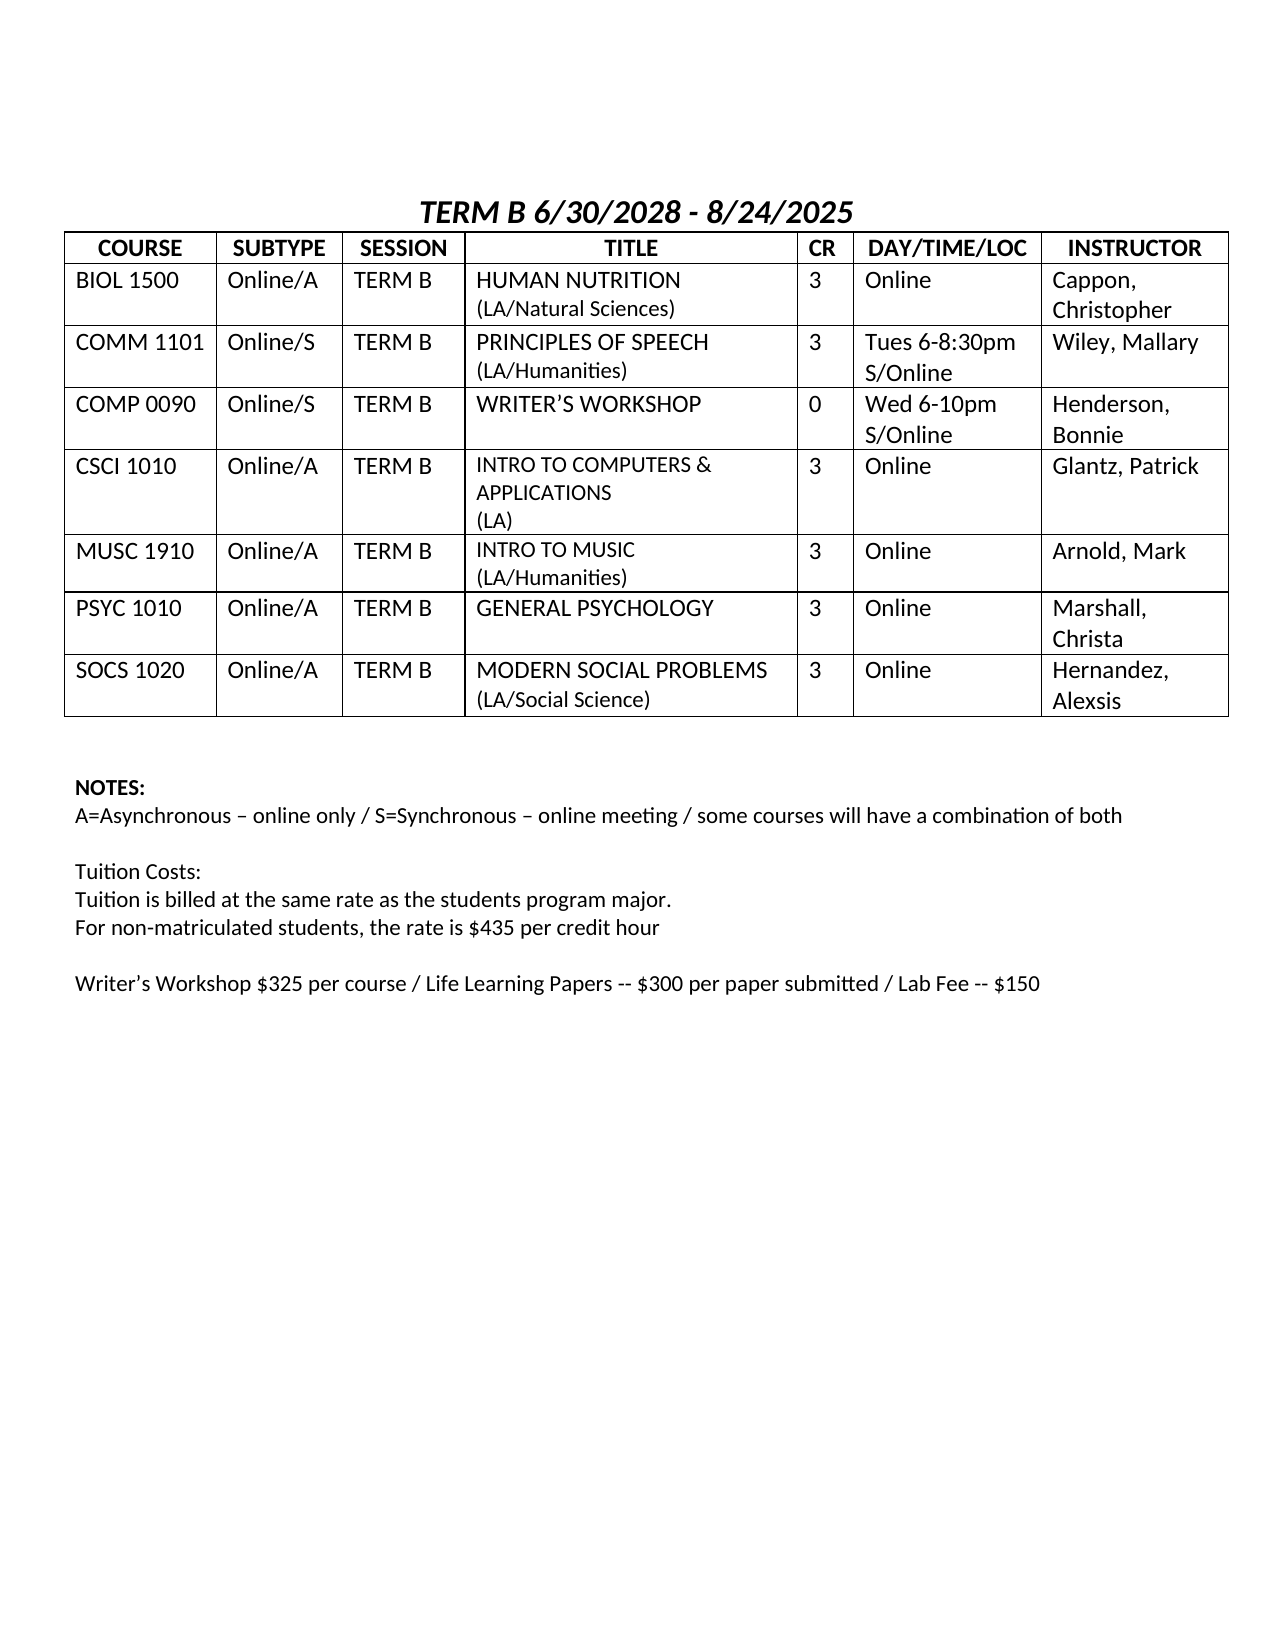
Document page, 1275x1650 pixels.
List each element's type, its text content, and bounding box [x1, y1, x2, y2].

table_cell INTRO TO MUSIC (LA/Humanities) [466, 535, 797, 591]
table_cell PSYC 1010 [65, 593, 216, 653]
table_cell Online/A [217, 535, 342, 591]
table_cell TERM B [343, 535, 464, 591]
table_cell CSCI 1010 [65, 450, 216, 534]
table_cell Online/A [217, 450, 342, 534]
table_header DAY/TIME/LOC [854, 233, 1041, 263]
table_cell TERM B [343, 450, 464, 534]
table_cell INTRO TO COMPUTERS & APPLICATIONS (LA) [466, 450, 797, 534]
table_header SUBTYPE [217, 233, 342, 263]
table_cell GENERAL PSYCHOLOGY [466, 593, 797, 653]
table_cell Wiley, Mallary [1042, 326, 1228, 387]
text TERM B 6/30/2028 - 8/24/2025 [75, 191, 1200, 231]
table_cell 3 [798, 264, 853, 325]
table_cell Cappon, Christopher [1042, 264, 1228, 325]
table_cell Arnold, Mark [1042, 535, 1228, 591]
table_cell 3 [798, 655, 853, 716]
table_cell MODERN SOCIAL PROBLEMS (LA/Social Science) [466, 655, 797, 716]
table_cell Glantz, Patrick [1042, 450, 1228, 534]
table_header CR [798, 233, 853, 263]
table_header COURSE [65, 233, 216, 263]
table_cell WRITER’S WORKSHOP [466, 388, 797, 449]
table_cell 0 [798, 388, 853, 449]
table_cell BIOL 1500 [65, 264, 216, 325]
table_cell HUMAN NUTRITION (LA/Natural Sciences) [466, 264, 797, 325]
table_header TITLE [466, 233, 797, 263]
table_cell Marshall, Christa [1042, 593, 1228, 653]
table_cell SOCS 1020 [65, 655, 216, 716]
table_cell TERM B [343, 655, 464, 716]
text Tuition is billed at the same rate as the students program major. [75, 885, 1200, 913]
table_cell Online [854, 264, 1041, 325]
table_cell Wed 6-10pm S/Online [854, 388, 1041, 449]
table_cell Hernandez, Alexsis [1042, 655, 1228, 716]
table_header SESSION [343, 233, 464, 263]
text For non-matriculated students, the rate is $435 per credit hour [75, 913, 1200, 941]
table_cell 3 [798, 450, 853, 534]
table_cell 3 [798, 326, 853, 387]
text Writer’s Workshop $325 per course / Life Learning Papers -- $300 per paper submitted / Lab Fee -- $150 [75, 969, 1200, 997]
table_cell MUSC 1910 [65, 535, 216, 591]
table_cell TERM B [343, 388, 464, 449]
table_cell Online [854, 535, 1041, 591]
table_cell Online/A [217, 655, 342, 716]
table_cell COMP 0090 [65, 388, 216, 449]
table_cell 3 [798, 593, 853, 653]
table_cell Online/S [217, 388, 342, 449]
text NOTES: [75, 773, 1200, 801]
table_cell TERM B [343, 264, 464, 325]
table_cell PRINCIPLES OF SPEECH (LA/Humanities) [466, 326, 797, 387]
table_cell Online [854, 655, 1041, 716]
table_cell COMM 1101 [65, 326, 216, 387]
text Tuition Costs: [75, 857, 1200, 885]
table_cell Online/A [217, 593, 342, 653]
table_cell 3 [798, 535, 853, 591]
table_cell TERM B [343, 326, 464, 387]
table_cell Tues 6-8:30pm S/Online [854, 326, 1041, 387]
text A=Asynchronous – online only / S=Synchronous – online meeting / some courses will have a combination of both [75, 801, 1200, 829]
table_cell TERM B [343, 593, 464, 653]
table_cell Online/S [217, 326, 342, 387]
table_cell Online/A [217, 264, 342, 325]
table_cell Online [854, 450, 1041, 534]
table_cell Henderson, Bonnie [1042, 388, 1228, 449]
table_cell Online [854, 593, 1041, 653]
table_header INSTRUCTOR [1042, 233, 1228, 263]
